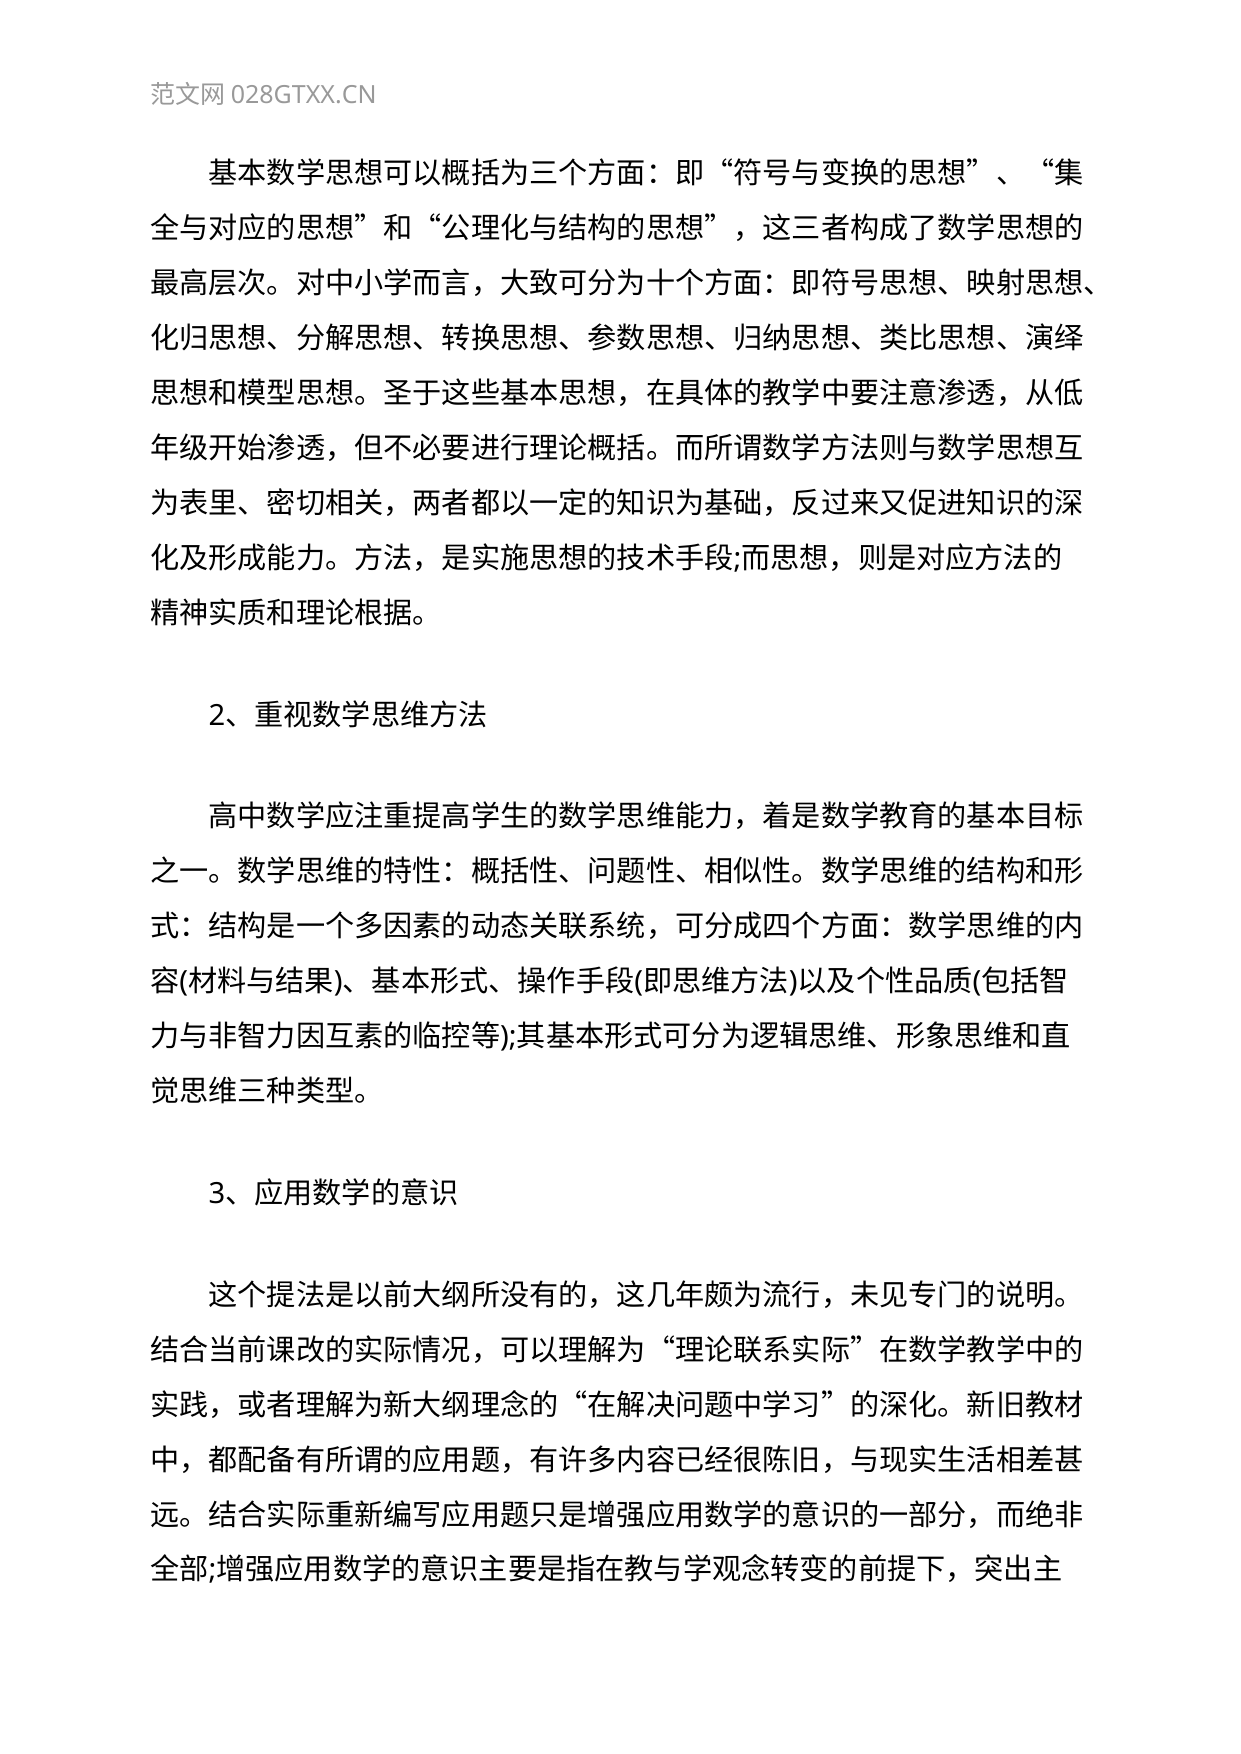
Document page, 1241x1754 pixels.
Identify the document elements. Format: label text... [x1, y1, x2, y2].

text 2、重视数学思维方法 [150, 691, 1090, 733]
text 3、应用数学的意识 [150, 1169, 1090, 1212]
text 基本数学思想可以概括为三个方面：即“符号与变换的思想”、“集全与对应的思想”和“公理化与结构的思想”，这三者构成了数学思想的最高层次。对中小学而言，大致可分为十个方面：即符号思想、映射思想、化归思想、分解思想、转换思想、参数思想、归纳思想、类比思想、演绎思想和模型思想。圣于这些基本思想，在具体的教学中要注意渗透，从低年级开始渗透，但不必要进行理论概括。而所谓数学方法则与数学思想互为表里、密切相关，两者都以一定的知识为基础，反过来又促进知识的深化及形成能力。方法，是实施思想的技术手段;而思想，则是对应方法的精神实质和理论根据。 [150, 150, 1090, 632]
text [150, 1271, 1090, 1588]
text 高中数学应注重提高学生的数学思维能力，着是数学教育的基本目标之一。数学思维的特性：概括性、问题性、相似性。数学思维的结构和形式：结构是一个多因素的动态关联系统，可分成四个方面：数学思维的内容(材料与结果)、基本形式、操作手段(即思维方法)以及个性品质(包括智力与非智力因互素的临控等);其基本形式可分为逻辑思维、形象思维和直觉思维三种类型。 [150, 793, 1090, 1110]
